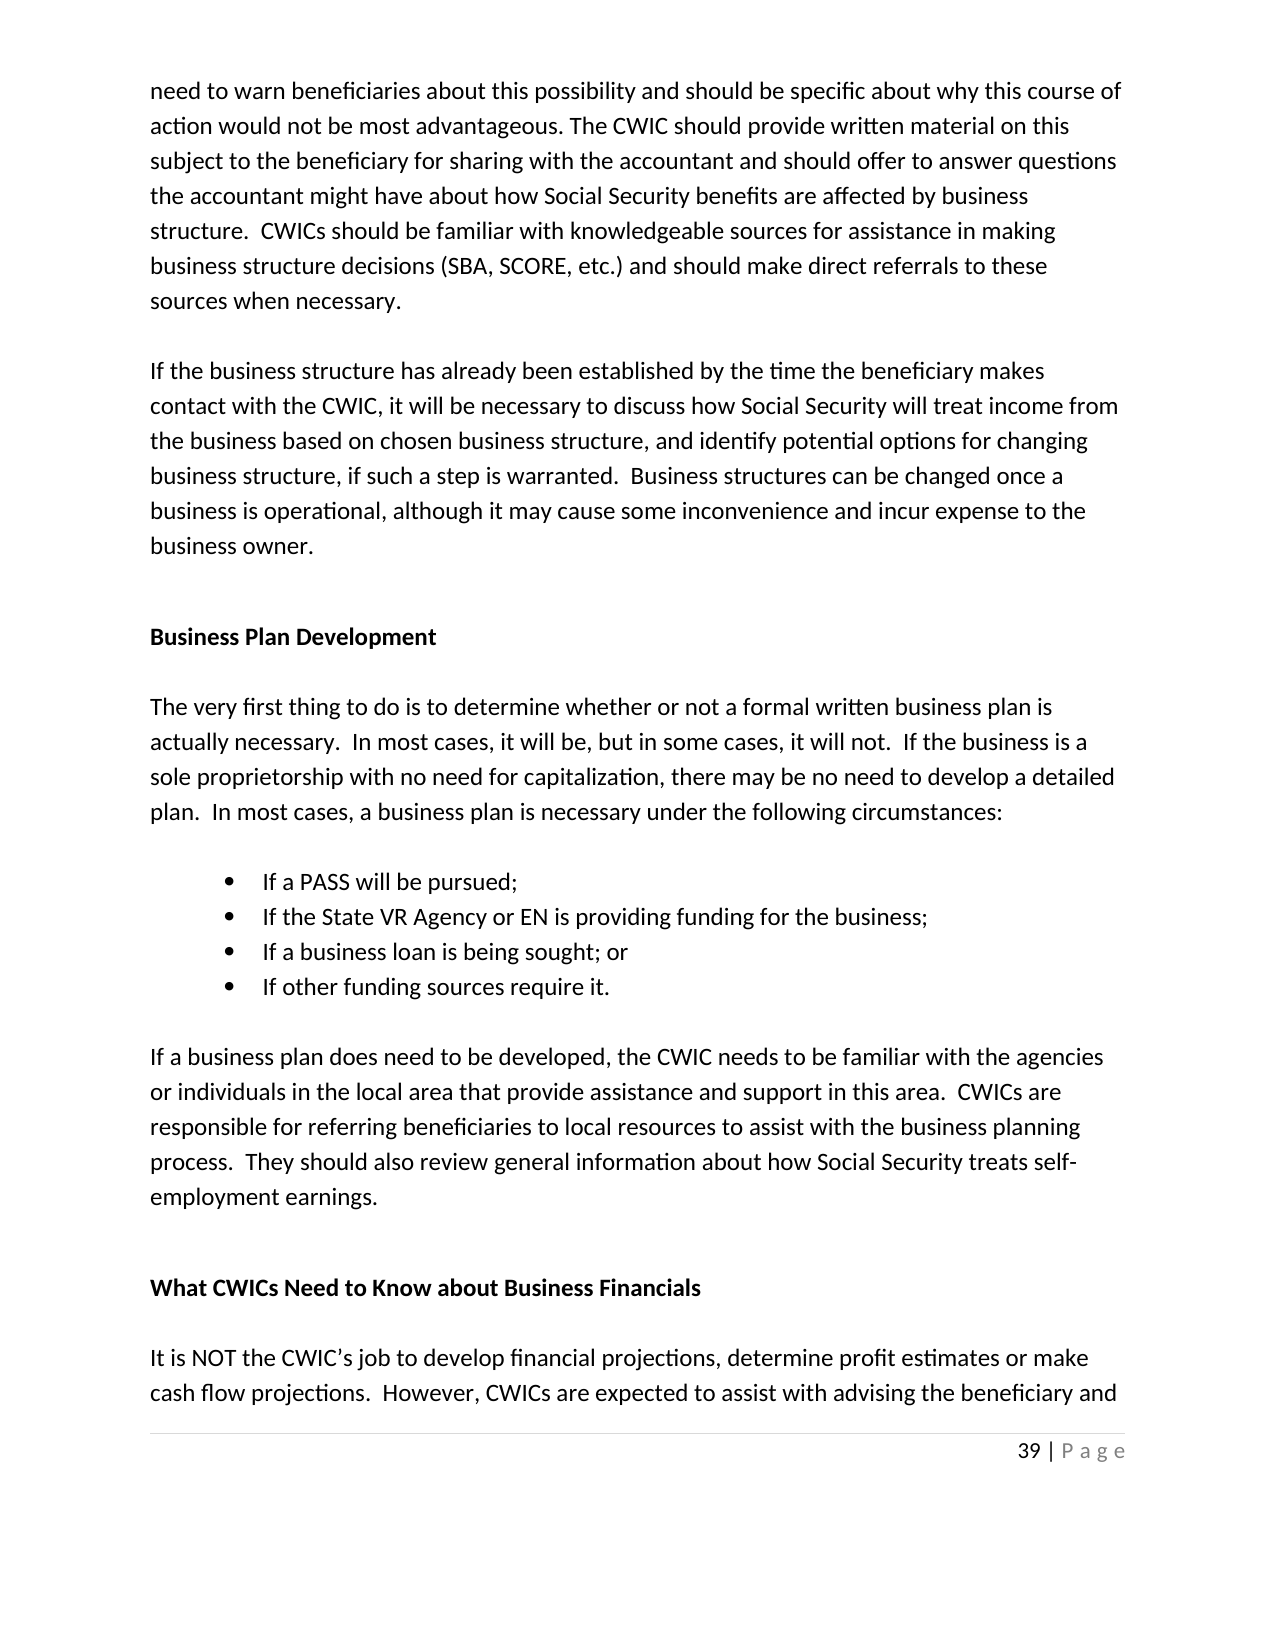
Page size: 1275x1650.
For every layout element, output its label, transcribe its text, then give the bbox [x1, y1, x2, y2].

subtitle Business Plan Development [150, 621, 1125, 651]
list If a PASS will be pursued; [225, 866, 1125, 896]
list If the State VR Agency or EN is providing funding for the business; [225, 901, 1125, 931]
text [150, 75, 1125, 316]
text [150, 1342, 1125, 1407]
text If a business plan does need to be developed, the CWIC needs to be familiar with the agencies or individuals in the local area that provide assistance and support in this area. CWICs are responsible for referring beneficiaries to local resources to assist with the business planning process. They should also review general information about how Social Security treats self-employment earnings. [150, 1041, 1125, 1211]
subtitle What CWICs Need to Know about Business Financials [150, 1272, 1125, 1302]
list If a business loan is being sought; or [225, 936, 1125, 966]
list If other funding sources require it. [225, 971, 1125, 1001]
text The very first thing to do is to determine whether or not a formal written business plan is actually necessary. In most cases, it will be, but in some cases, it will not. If the business is a sole proprietorship with no need for capitalization, there may be no need to develop a detailed plan. In most cases, a business plan is necessary under the following circumstances: [150, 691, 1125, 826]
text If the business structure has already been established by the time the beneficiary makes contact with the CWIC, it will be necessary to discuss how Social Security will treat income from the business based on chosen business structure, and identify potential options for changing business structure, if such a step is warranted. Business structures can be changed once a business is operational, although it may cause some inconvenience and incur expense to the business owner. [150, 355, 1125, 561]
